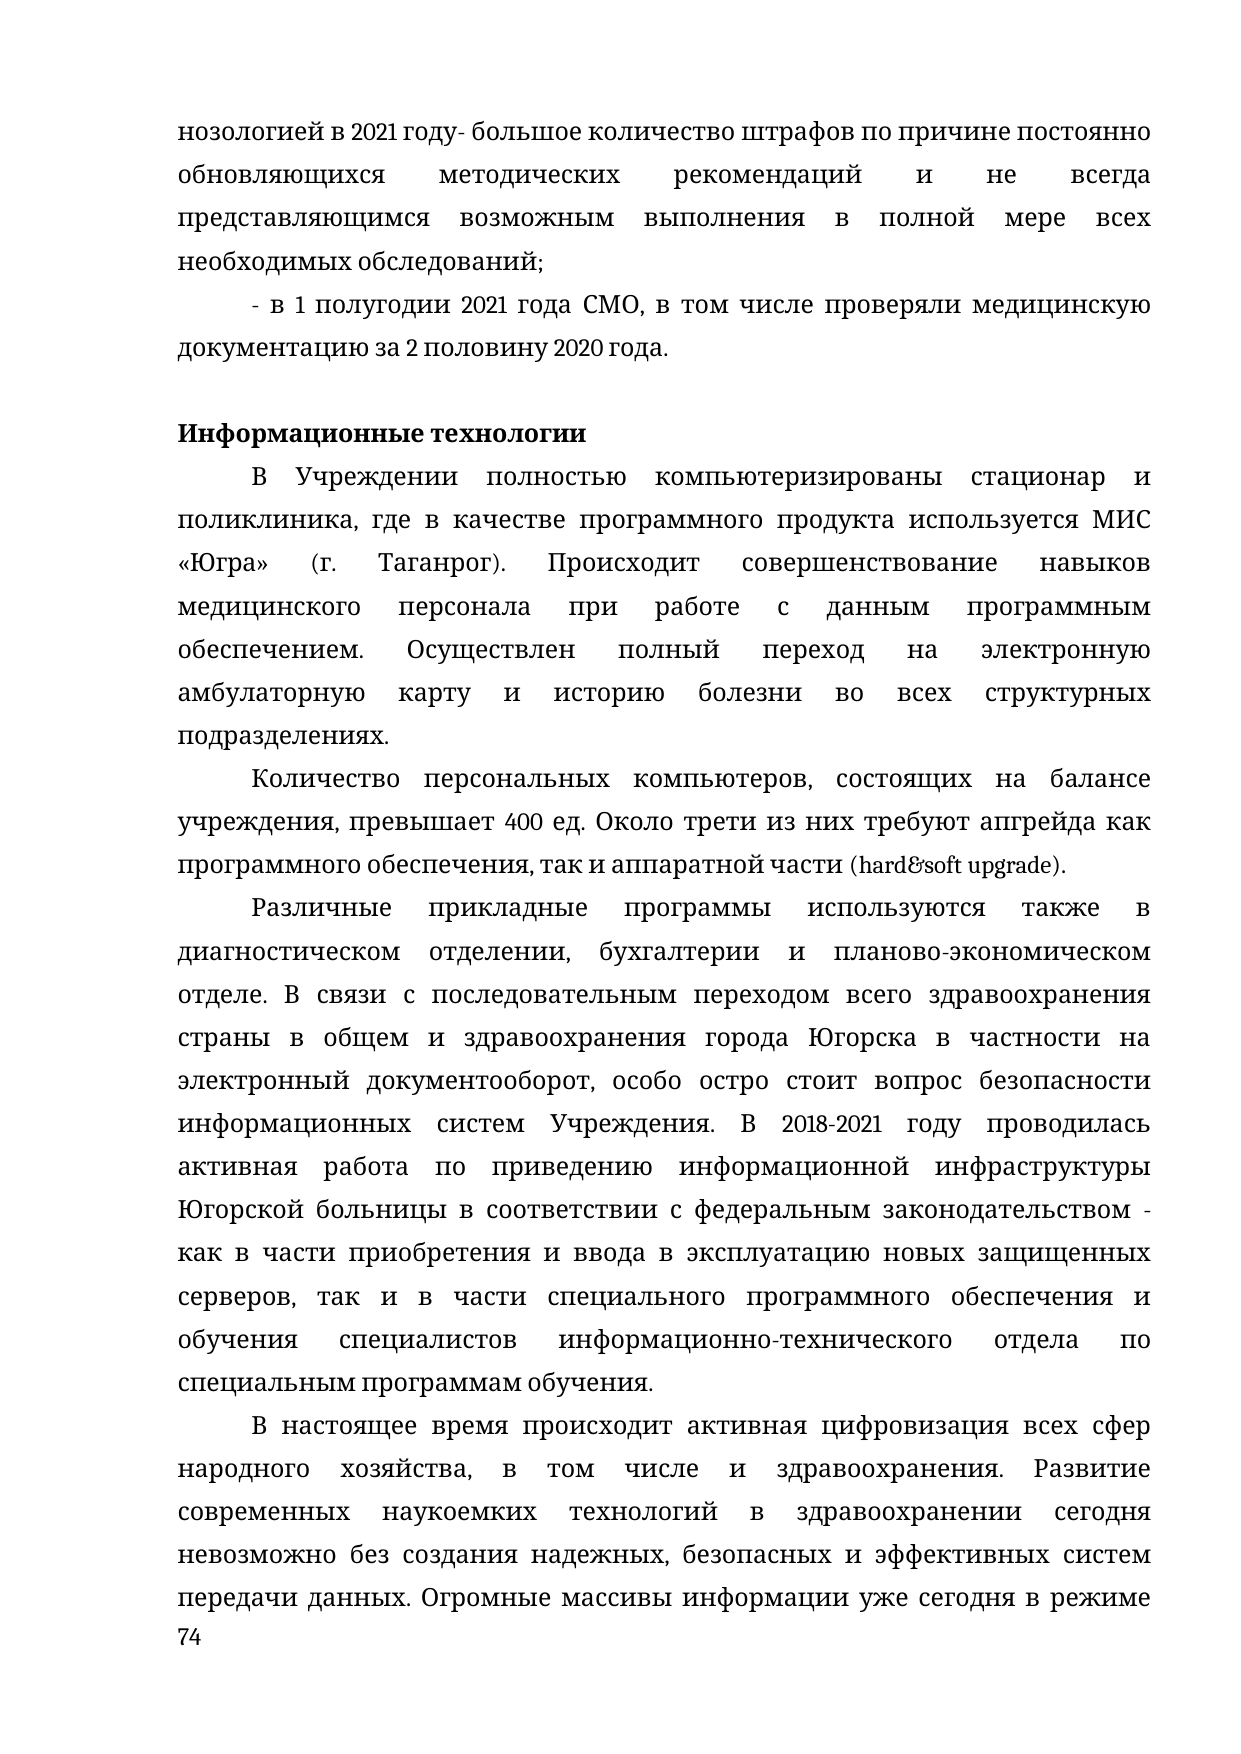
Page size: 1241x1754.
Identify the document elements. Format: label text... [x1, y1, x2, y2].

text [177, 118, 1152, 276]
text В Учреждении полностью компьютеризированы стационар и поликлиника, где в качестве программного продукта используется МИС «Югра» (г. Таганрог). Происходит совершенствование навыков медицинского персонала при работе с данным программным обеспечением. Осуществлен полный переход на электронную амбулаторную карту и историю болезни во всех структурных подразделениях. [177, 463, 1152, 751]
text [177, 1412, 1152, 1613]
text - в 1 полугодии 2021 года СМО, в том числе проверяли медицинскую документацию за 2 половину 2020 года. [177, 291, 1152, 362]
text Различные прикладные программы используются также в диагностическом отделении, бухгалтерии и планово-экономическом отделе. В связи с последовательным переходом всего здравоохранения страны в общем и здравоохранения города Югорска в частности на электронный документооборот, особо остро стоит вопрос безопасности информационных систем Учреждения. В 2018-2021 году проводилась активная работа по приведению информационной инфраструктуры Югорской больницы в соответствии с федеральным законодательством - как в части приобретения и ввода в эксплуатацию новых защищенных серверов, так и в части специального программного обеспечения и обучения специалистов информационно-технического отдела по специальным программам обучения. [177, 894, 1152, 1397]
text Информационные технологии [177, 420, 1152, 449]
text Количество персональных компьютеров, состоящих на балансе учреждения, превышает 400 ед. Около трети из них требуют апгрейда как программного обеспечения, так и аппаратной части (hard&soft upgrade). [177, 765, 1152, 880]
